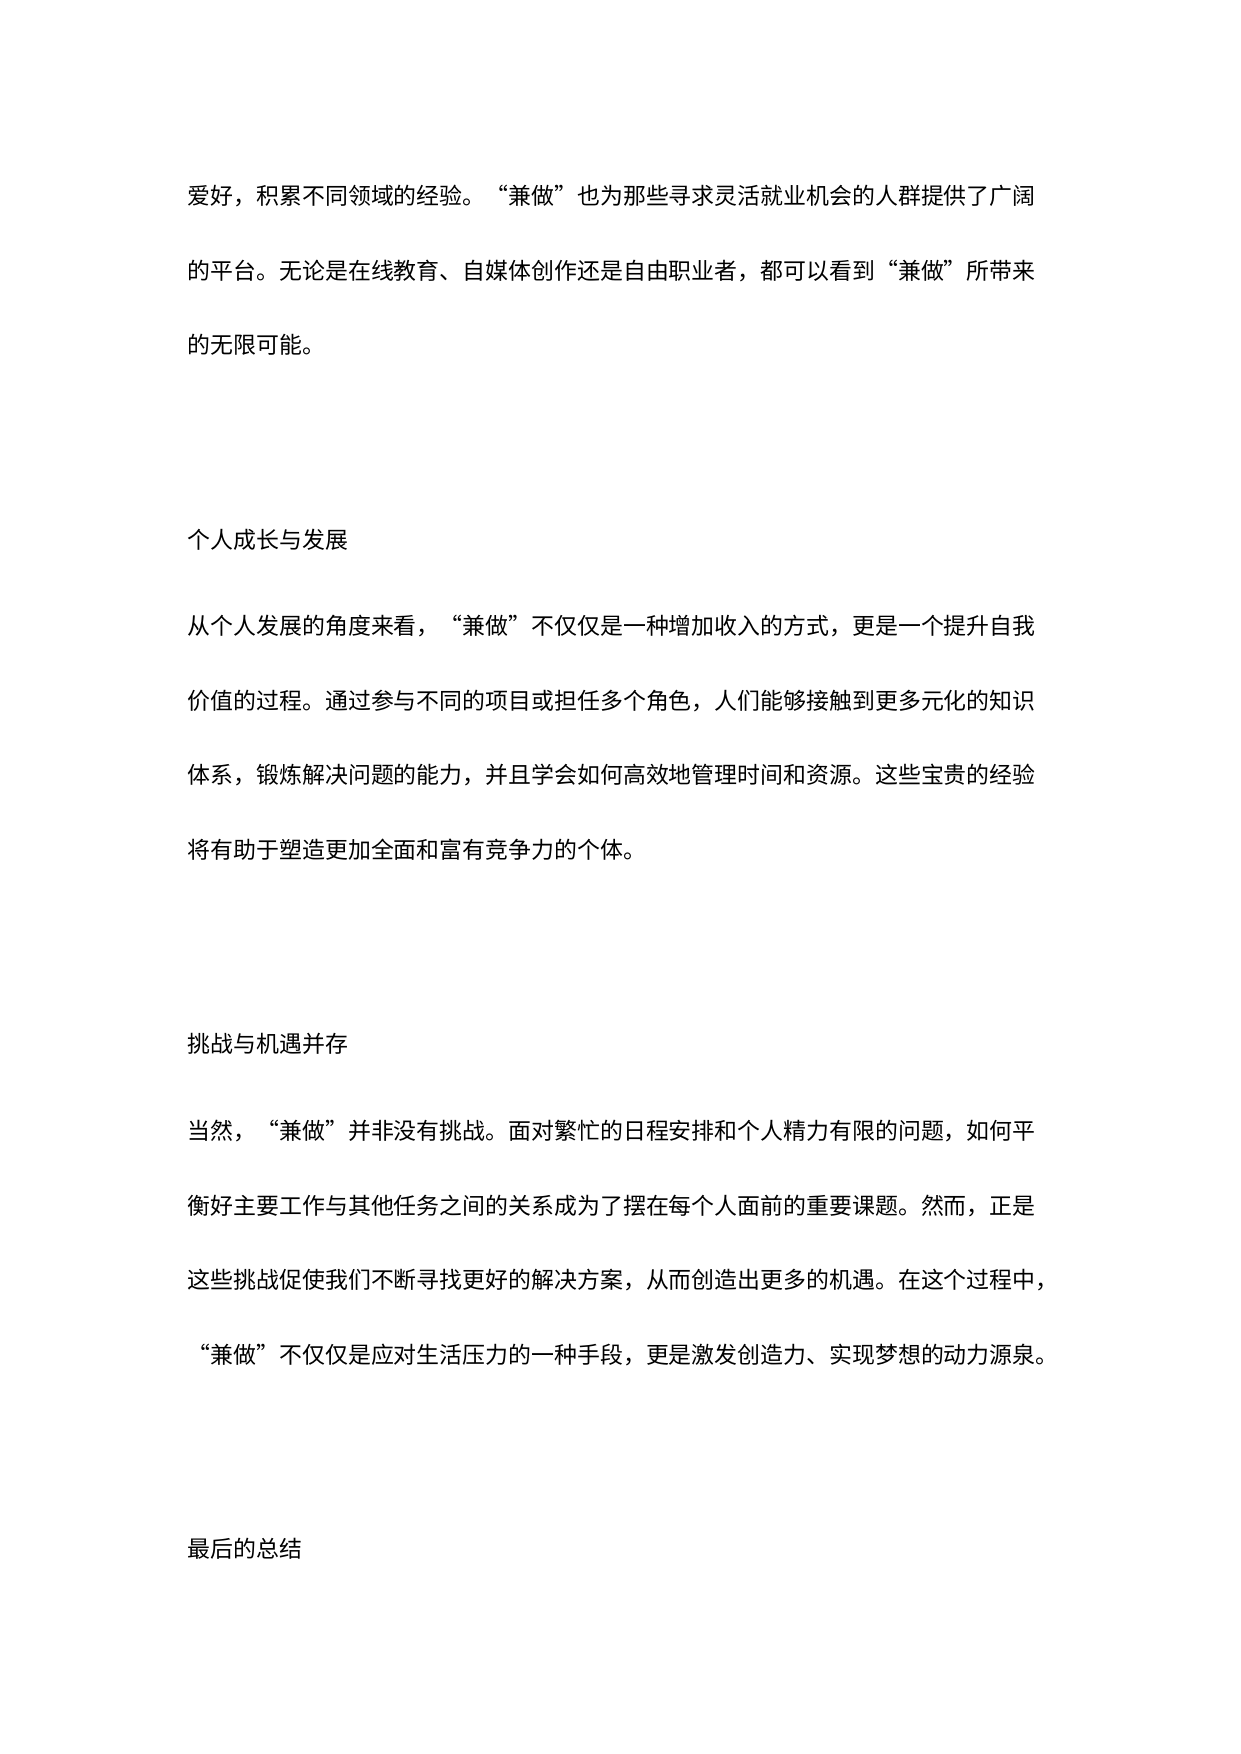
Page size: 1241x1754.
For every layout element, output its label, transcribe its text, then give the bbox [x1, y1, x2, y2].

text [187, 162, 1053, 376]
text 从个人发展的角度来看，“兼做”不仅仅是一种增加收入的方式，更是一个提升自我价值的过程。通过参与不同的项目或担任多个角色，人们能够接触到更多元化的知识体系，锻炼解决问题的能力，并且学会如何高效地管理时间和资源。这些宝贵的经验将有助于塑造更加全面和富有竞争力的个体。 [187, 592, 1053, 881]
text 当然，“兼做”并非没有挑战。面对繁忙的日程安排和个人精力有限的问题，如何平衡好主要工作与其他任务之间的关系成为了摆在每个人面前的重要课题。然而，正是这些挑战促使我们不断寻找更好的解决方案，从而创造出更多的机遇。在这个过程中，“兼做”不仅仅是应对生活压力的一种手段，更是激发创造力、实现梦想的动力源泉。 [187, 1097, 1053, 1386]
text 最后的总结 [187, 1515, 1053, 1580]
text 个人成长与发展 [187, 506, 1053, 571]
text 挑战与机遇并存 [187, 1011, 1053, 1076]
